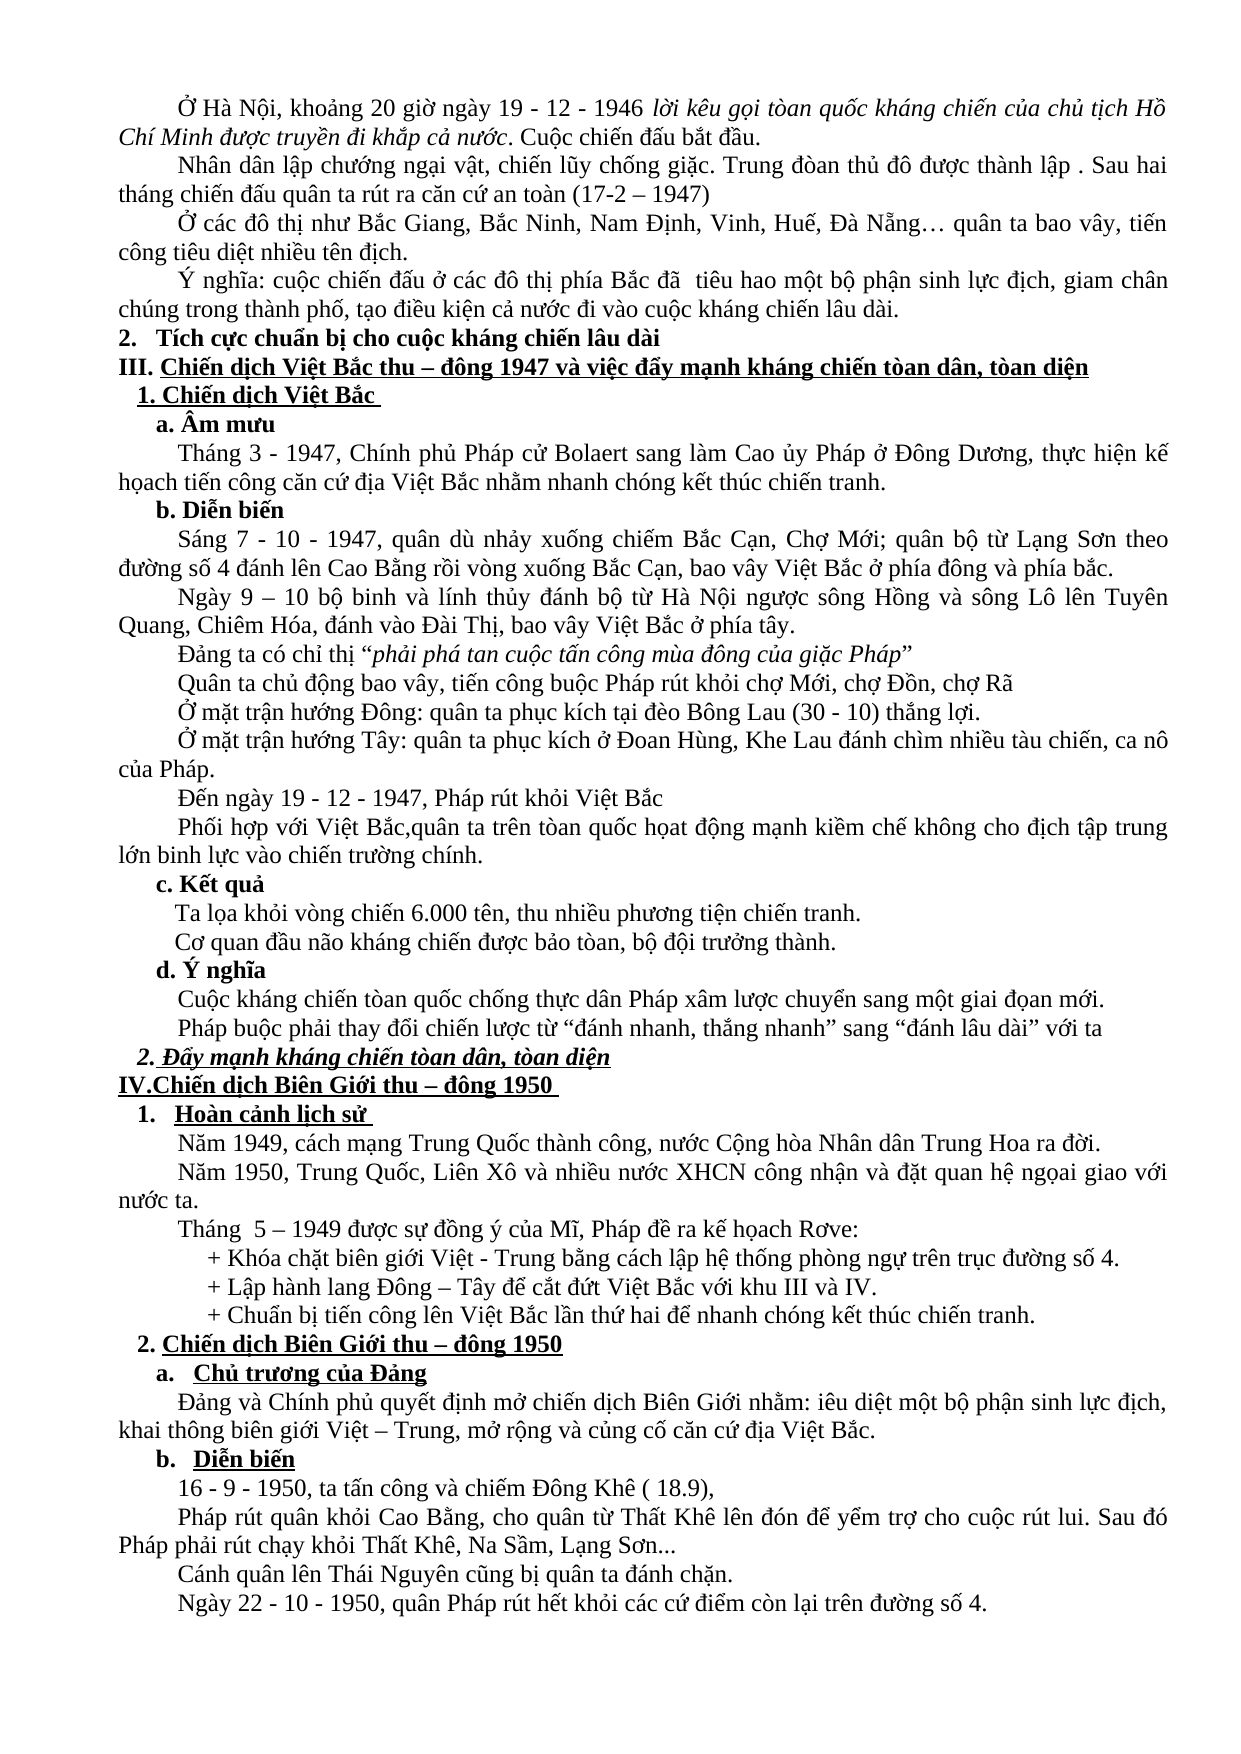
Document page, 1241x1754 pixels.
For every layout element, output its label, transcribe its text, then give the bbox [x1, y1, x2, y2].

text III. Chiến dịch Việt Bắc thu – đông 1947 và việc đẩy mạnh kháng chiến tòan dân, tòan diện [118, 352, 1170, 380]
text Ở mặt trận hướng Tây: quân ta phục kích ở Đoan Hùng, Khe Lau đánh chìm nhiều tàu chiến, ca nô của Pháp. [118, 725, 1170, 783]
text Đến ngày 19 - 12 - 1947, Pháp rút khỏi Việt Bắc [118, 783, 1170, 812]
text Đảng và Chính phủ quyết định mở chiến dịch Biên Giới nhằm: iêu diệt một bộ phận sinh lực địch, khai thông biên giới Việt – Trung, mở rộng và củng cố căn cứ địa Việt Bắc. [118, 1387, 1170, 1444]
list Chủ trương của Đảng [156, 1358, 1170, 1387]
text Ở mặt trận hướng Đông: quân ta phục kích tại đèo Bông Lau (30 - 10) thắng lợi. [118, 697, 1170, 725]
text Ý nghĩa: cuộc chiến đấu ở các đô thị phía Bắc đã tiêu hao một bộ phận sinh lực địch, giam chân chúng trong thành phố, tạo điều kiện cả nước đi vào cuộc kháng chiến lâu dài. [118, 265, 1170, 323]
text Cuộc kháng chiến tòan quốc chống thực dân Pháp xâm lược chuyển sang một giai đọan mới. [118, 984, 1170, 1013]
text Cánh quân lên Thái Nguyên cũng bị quân ta đánh chặn. [118, 1559, 1170, 1588]
text Năm 1949, cách mạng Trung Quốc thành công, nước Cộng hòa Nhân dân Trung Hoa ra đời. [118, 1128, 1170, 1157]
text Tháng 5 – 1949 được sự đồng ý của Mĩ, Pháp đề ra kế họach Rơve: [118, 1214, 1170, 1243]
text + Lập hành lang Đông – Tây để cắt đứt Việt Bắc với khu III và IV. [118, 1272, 1170, 1300]
text IV.Chiến dịch Biên Giới thu – đông 1950 [118, 1070, 1170, 1099]
text Sáng 7 - 10 - 1947, quân dù nhảy xuống chiếm Bắc Cạn, Chợ Mới; quân bộ từ Lạng Sơn theo đường số 4 đánh lên Cao Bằng rồi vòng xuống Bắc Cạn, bao vây Việt Bắc ở phía đông và phía bắc. [118, 524, 1170, 582]
list Diễn biến [156, 1444, 1170, 1473]
text Phối hợp với Việt Bắc,quân ta trên tòan quốc họat động mạnh kiềm chế không cho địch tập trung lớn binh lực vào chiến trường chính. [118, 812, 1170, 869]
text Nhân dân lập chướng ngại vật, chiến lũy chống giặc. Trung đòan thủ đô được thành lập . Sau hai tháng chiến đấu quân ta rút ra căn cứ an toàn (17-2 – 1947) [118, 150, 1170, 208]
text Ta lọa khỏi vòng chiến 6.000 tên, thu nhiều phương tiện chiến tranh. [118, 898, 1170, 927]
text Tháng 3 - 1947, Chính phủ Pháp cử Bolaert sang làm Cao ủy Pháp ở Đông Dương, thực hiện kế họach tiến công căn cứ địa Việt Bắc nhằm nhanh chóng kết thúc chiến tranh. [118, 438, 1170, 495]
text 2. Chiến dịch Biên Giới thu – đông 1950 [137, 1329, 1170, 1358]
text Pháp rút quân khỏi Cao Bằng, cho quân từ Thất Khê lên đón để yểm trợ cho cuộc rút lui. Sau đó Pháp phải rút chạy khỏi Thất Khê, Na Sầm, Lạng Sơn... [118, 1502, 1170, 1559]
text + Khóa chặt biên giới Việt - Trung bằng cách lập hệ thống phòng ngự trên trục đường số 4. [118, 1243, 1170, 1272]
text 2. Đẩy mạnh kháng chiến tòan dân, tòan diện [137, 1042, 1170, 1070]
text Ở Hà Nội, khoảng 20 giờ ngày 19 - 12 - 1946 lời kêu gọi tòan quốc kháng chiến của chủ tịch Hồ Chí Minh được truyền đi khắp cả nước. Cuộc chiến đấu bắt đầu. [118, 93, 1170, 150]
text Ngày 22 - 10 - 1950, quân Pháp rút hết khỏi các cứ điểm còn lại trên đường số 4. [118, 1588, 1170, 1617]
text Đảng ta có chỉ thị “phải phá tan cuộc tấn công mùa đông của giặc Pháp” [118, 639, 1170, 668]
text + Chuẩn bị tiến công lên Việt Bắc lần thứ hai để nhanh chóng kết thúc chiến tranh. [118, 1300, 1170, 1329]
text Năm 1950, Trung Quốc, Liên Xô và nhiều nước XHCN công nhận và đặt quan hệ ngọai giao với nước ta. [118, 1157, 1170, 1214]
text Pháp buộc phải thay đổi chiến lược từ “đánh nhanh, thắng nhanh” sang “đánh lâu dài” với ta [118, 1013, 1170, 1042]
text d. Ý nghĩa [156, 955, 1170, 984]
text Cơ quan đầu não kháng chiến được bảo tòan, bộ đội trưởng thành. [118, 927, 1170, 955]
text 1. Chiến dịch Việt Bắc [137, 380, 1170, 409]
text Quân ta chủ động bao vây, tiến công buộc Pháp rút khỏi chợ Mới, chợ Đồn, chợ Rã [118, 668, 1170, 697]
text Ngày 9 – 10 bộ binh và lính thủy đánh bộ từ Hà Nội ngược sông Hồng và sông Lô lên Tuyên Quang, Chiêm Hóa, đánh vào Đài Thị, bao vây Việt Bắc ở phía tây. [118, 582, 1170, 639]
list Tích cực chuẩn bị cho cuộc kháng chiến lâu dài [118, 323, 1168, 352]
text Ở các đô thị như Bắc Giang, Bắc Ninh, Nam Định, Vinh, Huế, Đà Nẵng… quân ta bao vây, tiến công tiêu diệt nhiều tên địch. [118, 208, 1170, 265]
list Hoàn cảnh lịch sử [137, 1099, 1170, 1128]
text b. Diễn biến [137, 495, 1170, 524]
text c. Kết quả [156, 869, 1170, 898]
text 16 - 9 - 1950, ta tấn công và chiếm Đông Khê ( 18.9), [118, 1473, 1170, 1502]
text a. Âm mưu [156, 409, 1170, 438]
